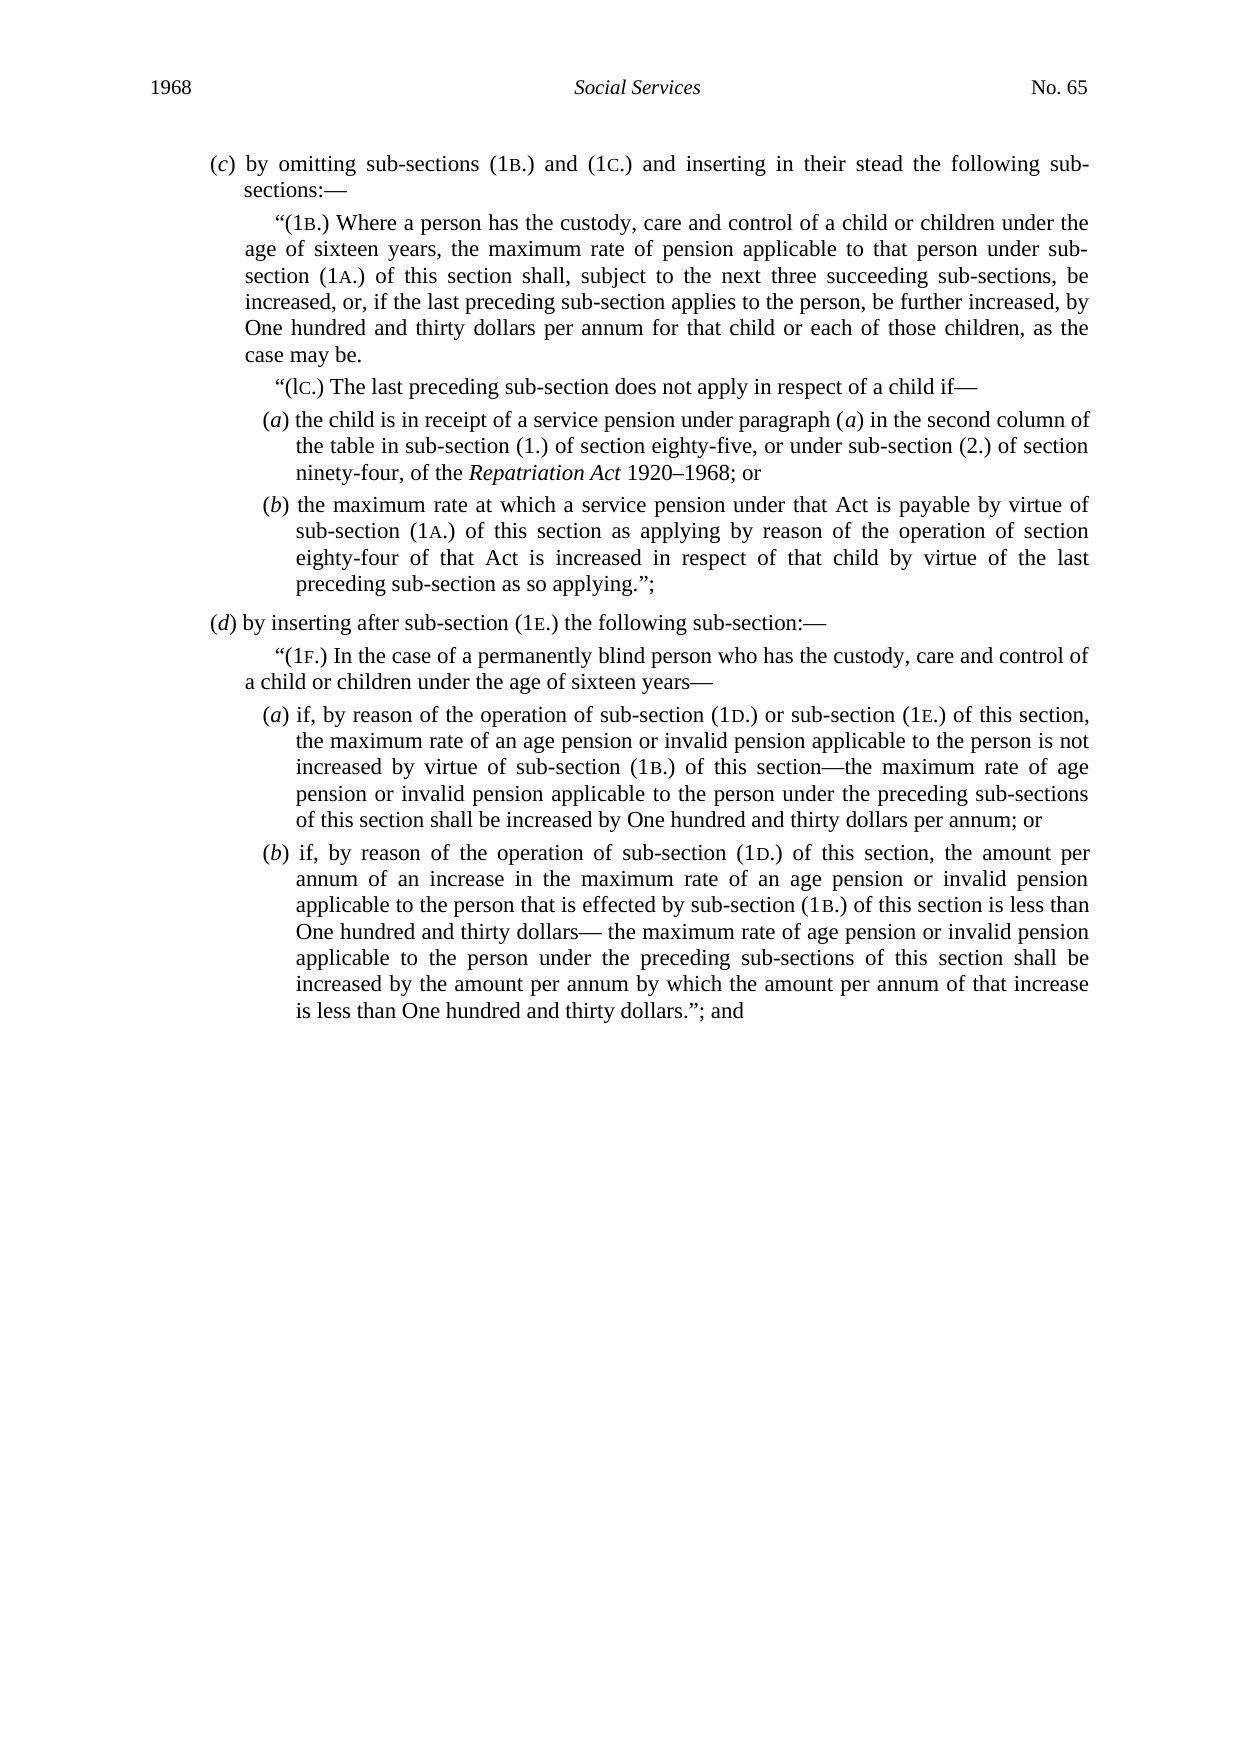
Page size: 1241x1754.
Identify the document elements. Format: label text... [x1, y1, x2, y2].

text (a) the child is in receipt of a service pension under paragraph (a) in the second column of the table in sub-section (1.) of section eighty-five, or under sub-section (2.) of section ninety-four, of the Repatriation Act 1920–1968; or [262, 406, 1090, 485]
text (c) by omitting sub-sections (1b.) and (1c.) and inserting in their stead the following sub-sections:— [210, 150, 1090, 203]
text (a) if, by reason of the operation of sub-section (1d.) or sub-section (1e.) of this section, the maximum rate of an age pension or invalid pension applicable to the person is not increased by virtue of sub-section (1b.) of this section—the maximum rate of age pension or invalid pension applicable to the person under the preceding sub-sections of this section shall be increased by One hundred and thirty dollars per annum; or [262, 701, 1090, 832]
text “(1f.) In the case of a permanently blind person who has the custody, care and control of a child or children under the age of sixteen years— [244, 642, 1090, 694]
text (d) by inserting after sub-section (1e.) the following sub-section:— [210, 609, 1090, 636]
text “(1b.) Where a person has the custody, care and control of a child or children under the age of sixteen years, the maximum rate of pension applicable to that person under sub-section (1a.) of this section shall, subject to the next three succeeding sub-sections, be increased, or, if the last preceding sub-section applies to the person, be further increased, by One hundred and thirty dollars per annum for that child or each of those children, as the case may be. [244, 209, 1090, 367]
text (b) if, by reason of the operation of sub-section (1d.) of this section, the amount per annum of an increase in the maximum rate of an age pension or invalid pension applicable to the person that is effected by sub-section (1b.) of this section is less than One hundred and thirty dollars— the maximum rate of age pension or invalid pension applicable to the person under the preceding sub-sections of this section shall be increased by the amount per annum by which the amount per annum of that increase is less than One hundred and thirty dollars.”; and [262, 839, 1090, 1023]
text (b) the maximum rate at which a service pension under that Act is payable by virtue of sub-section (1a.) of this section as applying by reason of the operation of section eighty-four of that Act is increased in respect of that child by virtue of the last preceding sub-section as so applying.”; [262, 491, 1090, 597]
text “(lc.) The last preceding sub-section does not apply in respect of a child if— [244, 373, 1090, 400]
